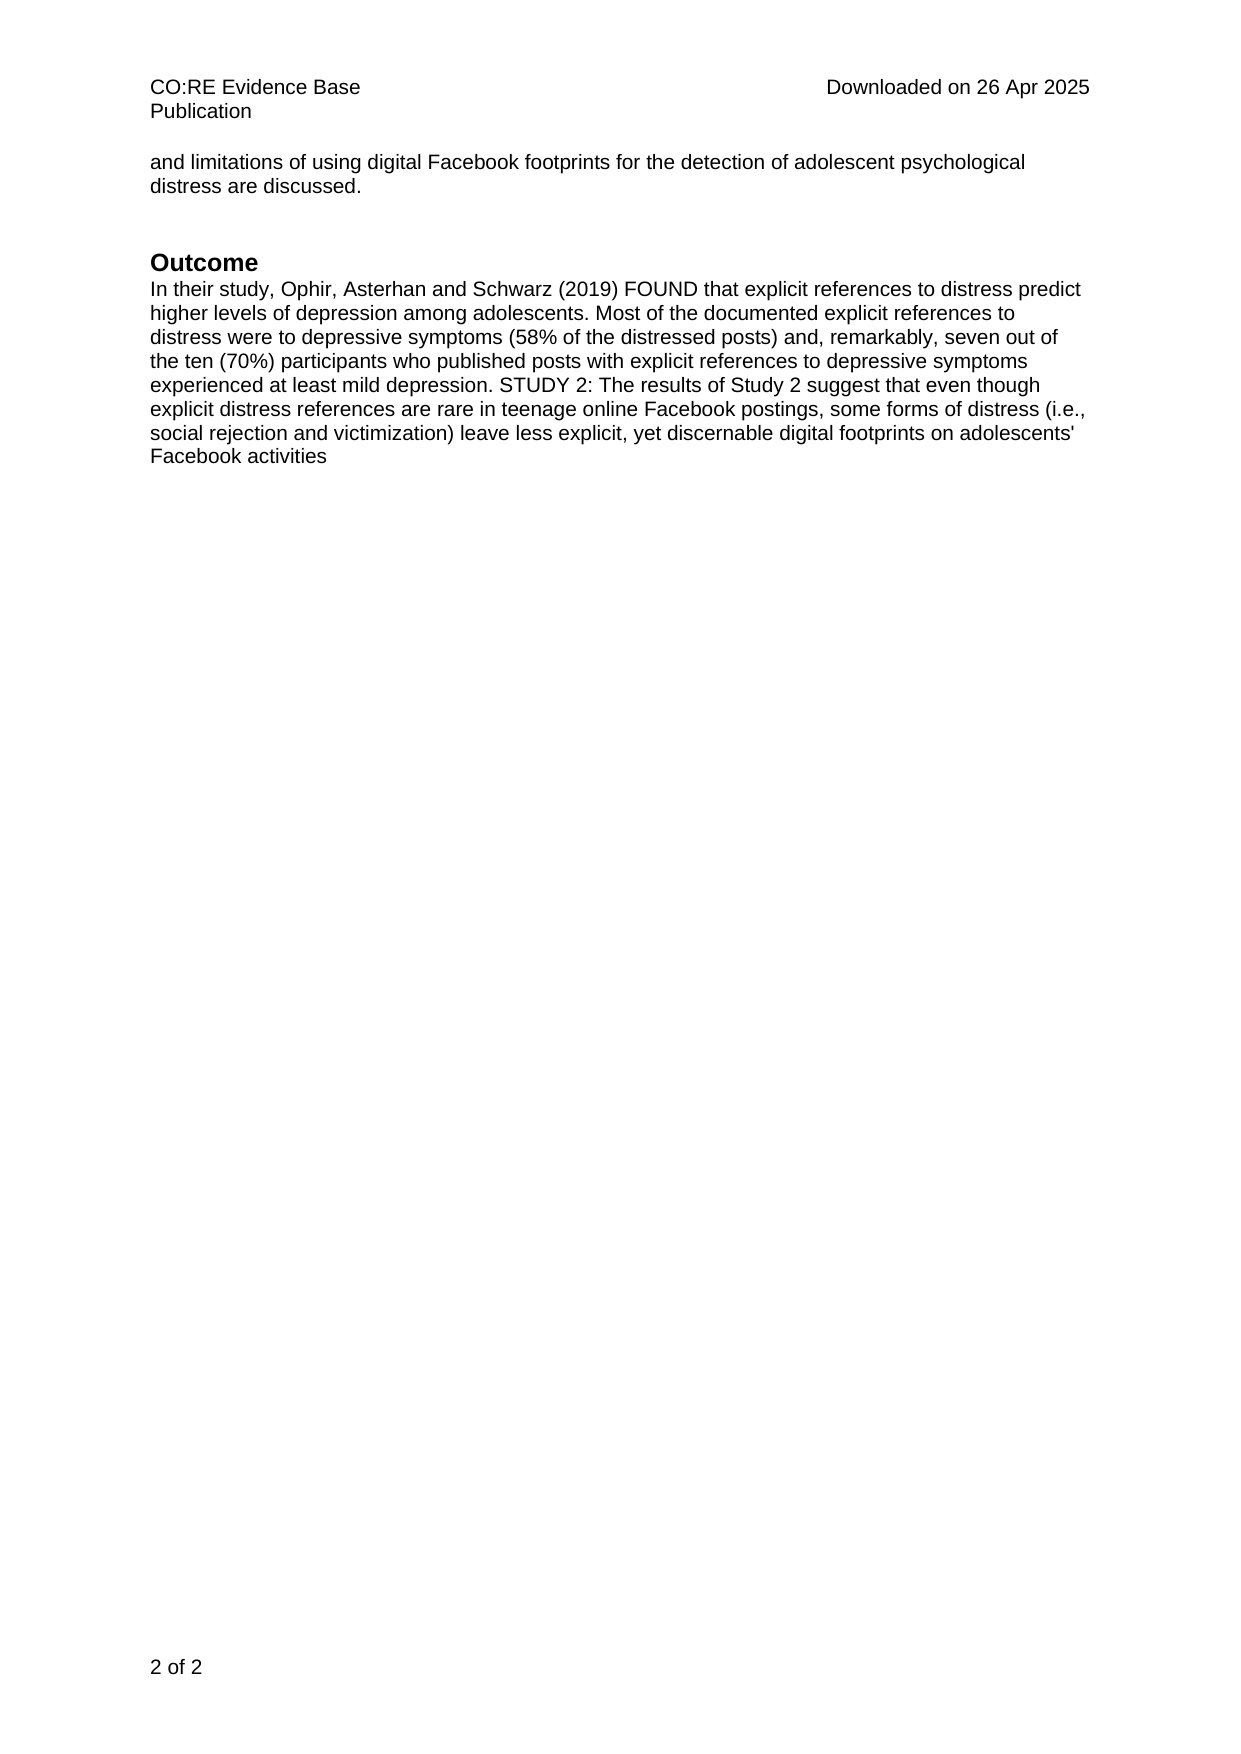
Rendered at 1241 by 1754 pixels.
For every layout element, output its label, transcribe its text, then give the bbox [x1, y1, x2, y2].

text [150, 150, 1090, 198]
text In their study, Ophir, Asterhan and Schwarz (2019) FOUND that explicit references to distress predict higher levels of depression among adolescents. Most of the documented explicit references to distress were to depressive symptoms (58% of the distressed posts) and, remarkably, seven out of the ten (70%) participants who published posts with explicit references to depressive symptoms experienced at least mild depression. STUDY 2: The results of Study 2 suggest that even though explicit distress references are rare in teenage online Facebook postings, some forms of distress (i.e., social rejection and victimization) leave less explicit, yet discernable digital footprints on adolescents' Facebook activities [150, 277, 1090, 468]
subtitle Outcome [150, 248, 1090, 277]
